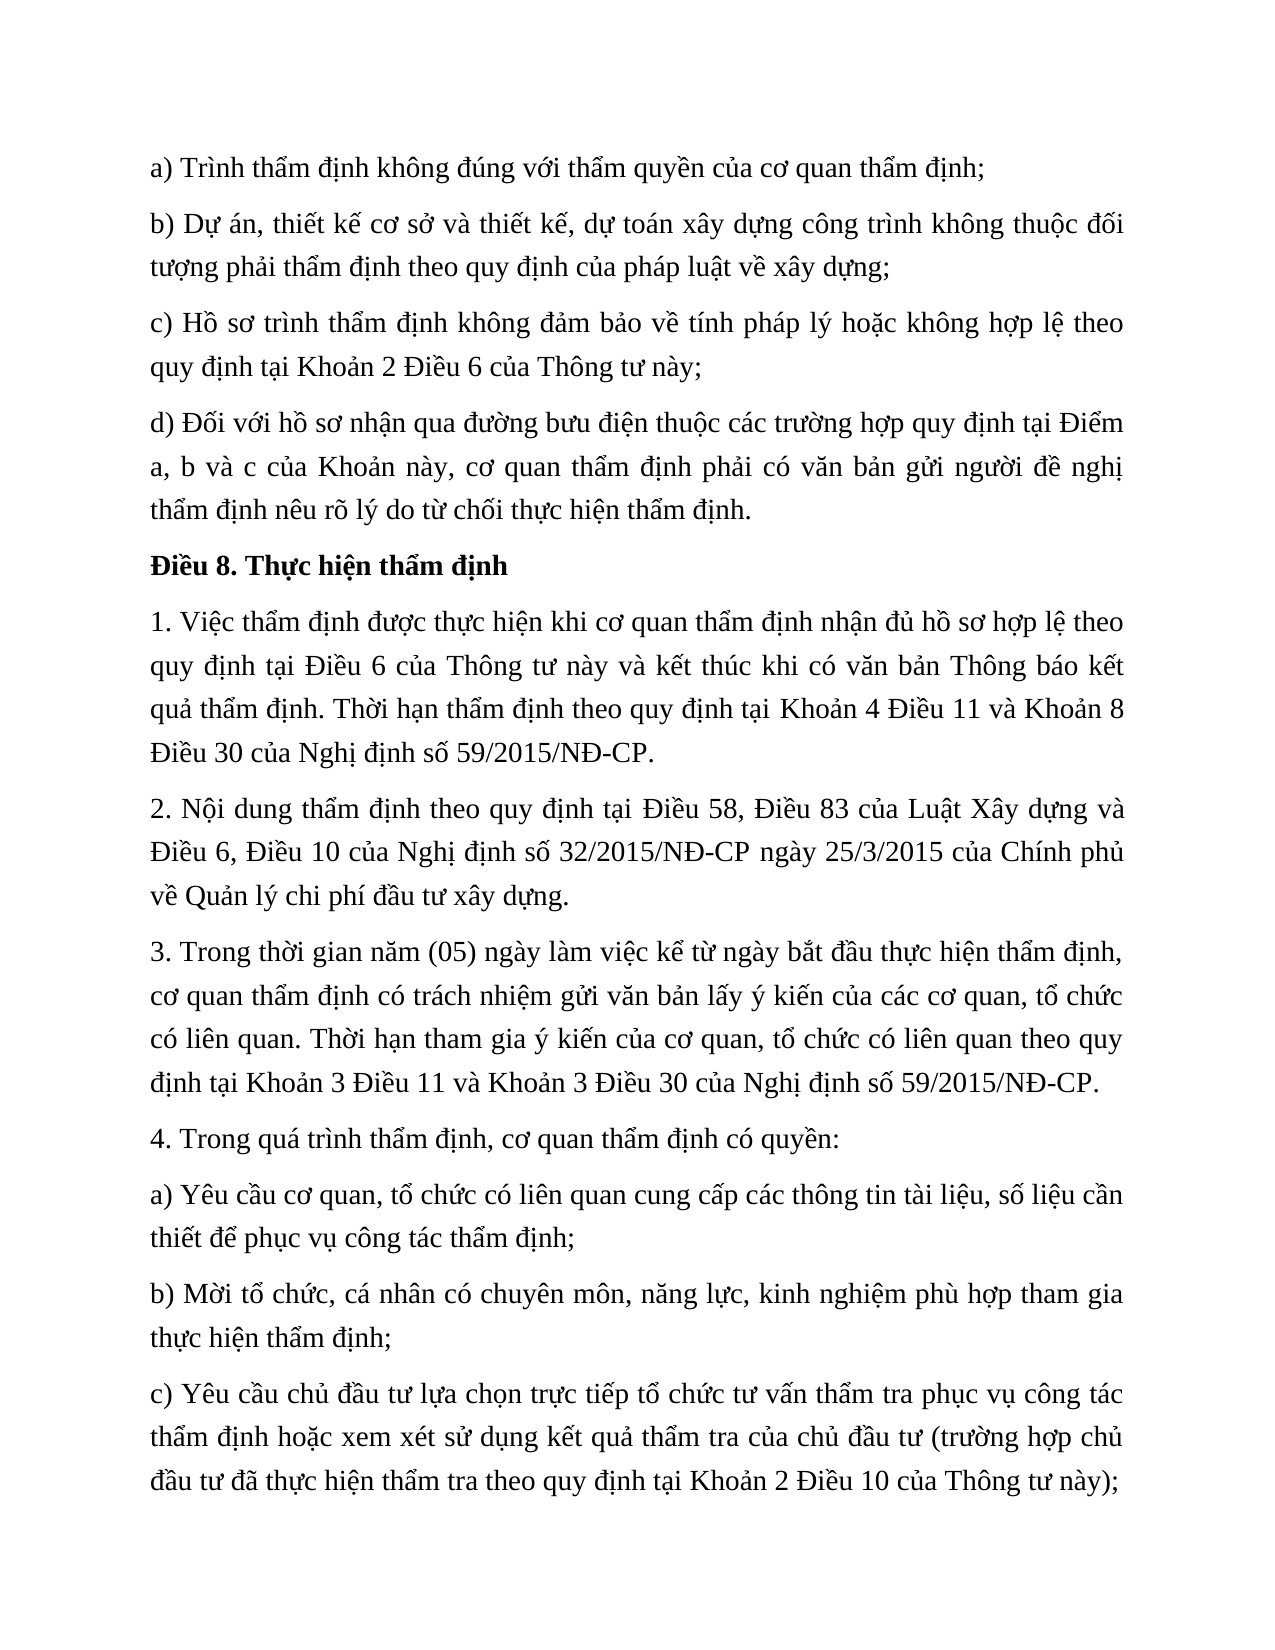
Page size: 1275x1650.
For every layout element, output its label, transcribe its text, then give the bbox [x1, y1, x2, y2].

text 4. Trong quá trình thẩm định, cơ quan thẩm định có quyền: [150, 1121, 1125, 1154]
text a) Yêu cầu cơ quan, tổ chức có liên quan cung cấp các thông tin tài liệu, số liệu cần thiết để phục vụ công tác thẩm định; [150, 1177, 1125, 1254]
text 3. Trong thời gian năm (05) ngày làm việc kể từ ngày bắt đầu thực hiện thẩm định, cơ quan thẩm định có trách nhiệm gửi văn bản lấy ý kiến của các cơ quan, tổ chức có liên quan. Thời hạn tham gia ý kiến của cơ quan, tổ chức có liên quan theo quy định tại Khoản 3 Điều 11 và Khoản 3 Điều 30 của Nghị định số 59/2015/NĐ-CP. [150, 934, 1125, 1098]
text d) Đối với hồ sơ nhận qua đường bưu điện thuộc các trường hợp quy định tại Điểm a, b và c của Khoản này, cơ quan thẩm định phải có văn bản gửi người đề nghị thẩm định nêu rõ lý do từ chối thực hiện thẩm định. [150, 405, 1125, 526]
text c) Yêu cầu chủ đầu tư lựa chọn trực tiếp tổ chức tư vấn thẩm tra phục vụ công tác thẩm định hoặc xem xét sử dụng kết quả thẩm tra của chủ đầu tư (trường hợp chủ đầu tư đã thực hiện thẩm tra theo quy định tại Khoản 2 Điều 10 của Thông tư này); [150, 1376, 1125, 1497]
text a) Trình thẩm định không đúng với thẩm quyền của cơ quan thẩm định; [150, 150, 1125, 183]
text b) Dự án, thiết kế cơ sở và thiết kế, dự toán xây dựng công trình không thuộc đối tượng phải thẩm định theo quy định của pháp luật về xây dựng; [150, 206, 1125, 283]
text 1. Việc thẩm định được thực hiện khi cơ quan thẩm định nhận đủ hồ sơ hợp lệ theo quy định tại Điều 6 của Thông tư này và kết thúc khi có văn bản Thông báo kết quả thẩm định. Thời hạn thẩm định theo quy định tại Khoản 4 Điều 11 và Khoản 8 Điều 30 của Nghị định số 59/2015/NĐ-CP. [150, 604, 1125, 768]
text b) Mời tổ chức, cá nhân có chuyên môn, năng lực, kinh nghiệm phù hợp tham gia thực hiện thẩm định; [150, 1276, 1125, 1353]
text c) Hồ sơ trình thẩm định không đảm bảo về tính pháp lý hoặc không hợp lệ theo quy định tại Khoản 2 Điều 6 của Thông tư này; [150, 306, 1125, 383]
text Điều 8. Thực hiện thẩm định [150, 548, 1125, 582]
text 2. Nội dung thẩm định theo quy định tại Điều 58, Điều 83 của Luật Xây dựng và Điều 6, Điều 10 của Nghị định số 32/2015/NĐ-CP ngày 25/3/2015 của Chính phủ về Quản lý chi phí đầu tư xây dựng. [150, 791, 1125, 912]
